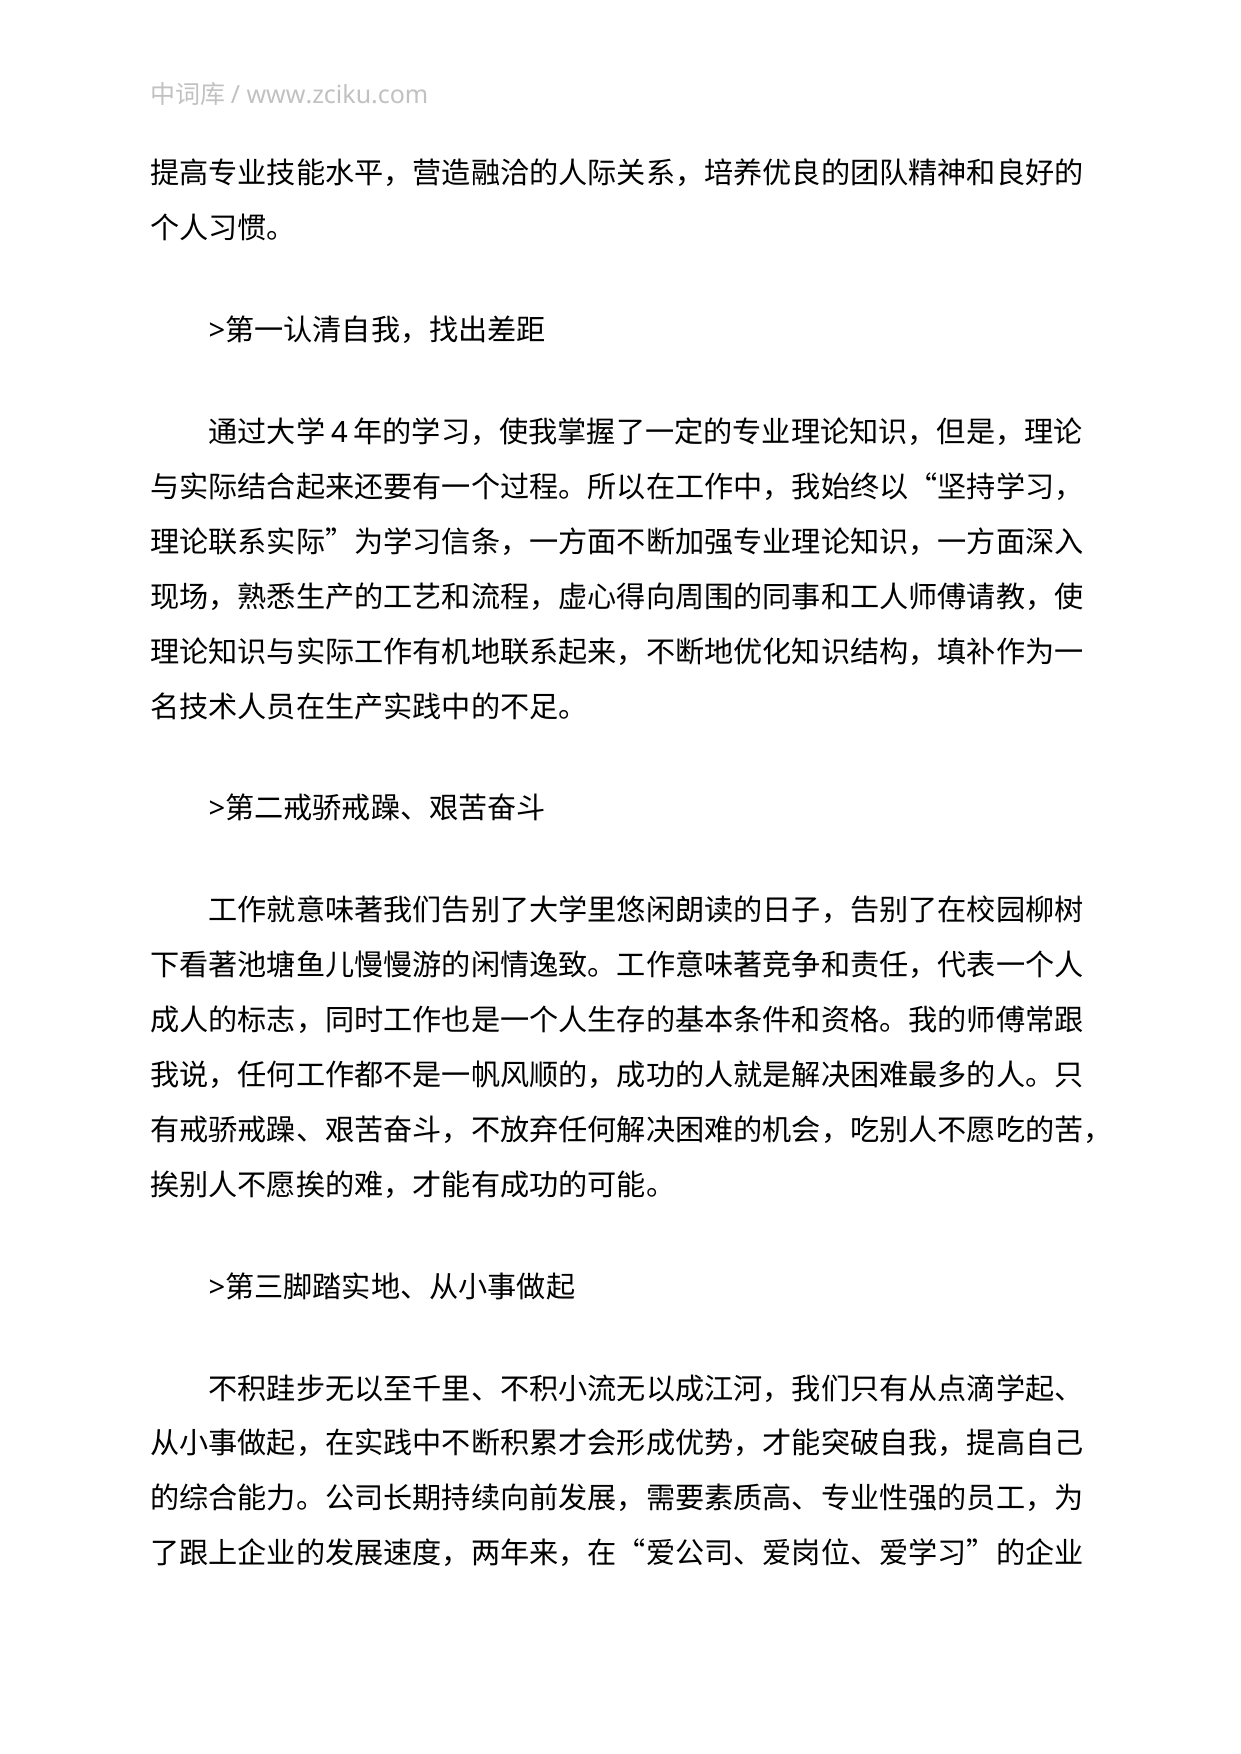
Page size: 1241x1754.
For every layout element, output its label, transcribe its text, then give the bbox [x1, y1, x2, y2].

text >第三脚踏实地、从小事做起 [150, 1263, 1090, 1306]
text >第二戒骄戒躁、艰苦奋斗 [150, 785, 1090, 827]
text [150, 150, 1090, 247]
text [150, 1365, 1090, 1572]
text 工作就意味著我们告别了大学里悠闲朗读的日子，告别了在校园柳树下看著池塘鱼儿慢慢游的闲情逸致。工作意味著竞争和责任，代表一个人成人的标志，同时工作也是一个人生存的基本条件和资格。我的师傅常跟我说，任何工作都不是一帆风顺的，成功的人就是解决困难最多的人。只有戒骄戒躁、艰苦奋斗，不放弃任何解决困难的机会，吃别人不愿吃的苦，挨别人不愿挨的难，才能有成功的可能。 [150, 887, 1090, 1204]
text 通过大学4年的学习，使我掌握了一定的专业理论知识，但是，理论与实际结合起来还要有一个过程。所以在工作中，我始终以“坚持学习，理论联系实际”为学习信条，一方面不断加强专业理论知识，一方面深入现场，熟悉生产的工艺和流程，虚心得向周围的同事和工人师傅请教，使理论知识与实际工作有机地联系起来，不断地优化知识结构，填补作为一名技术人员在生产实践中的不足。 [150, 409, 1090, 726]
text >第一认清自我，找出差距 [150, 307, 1090, 349]
